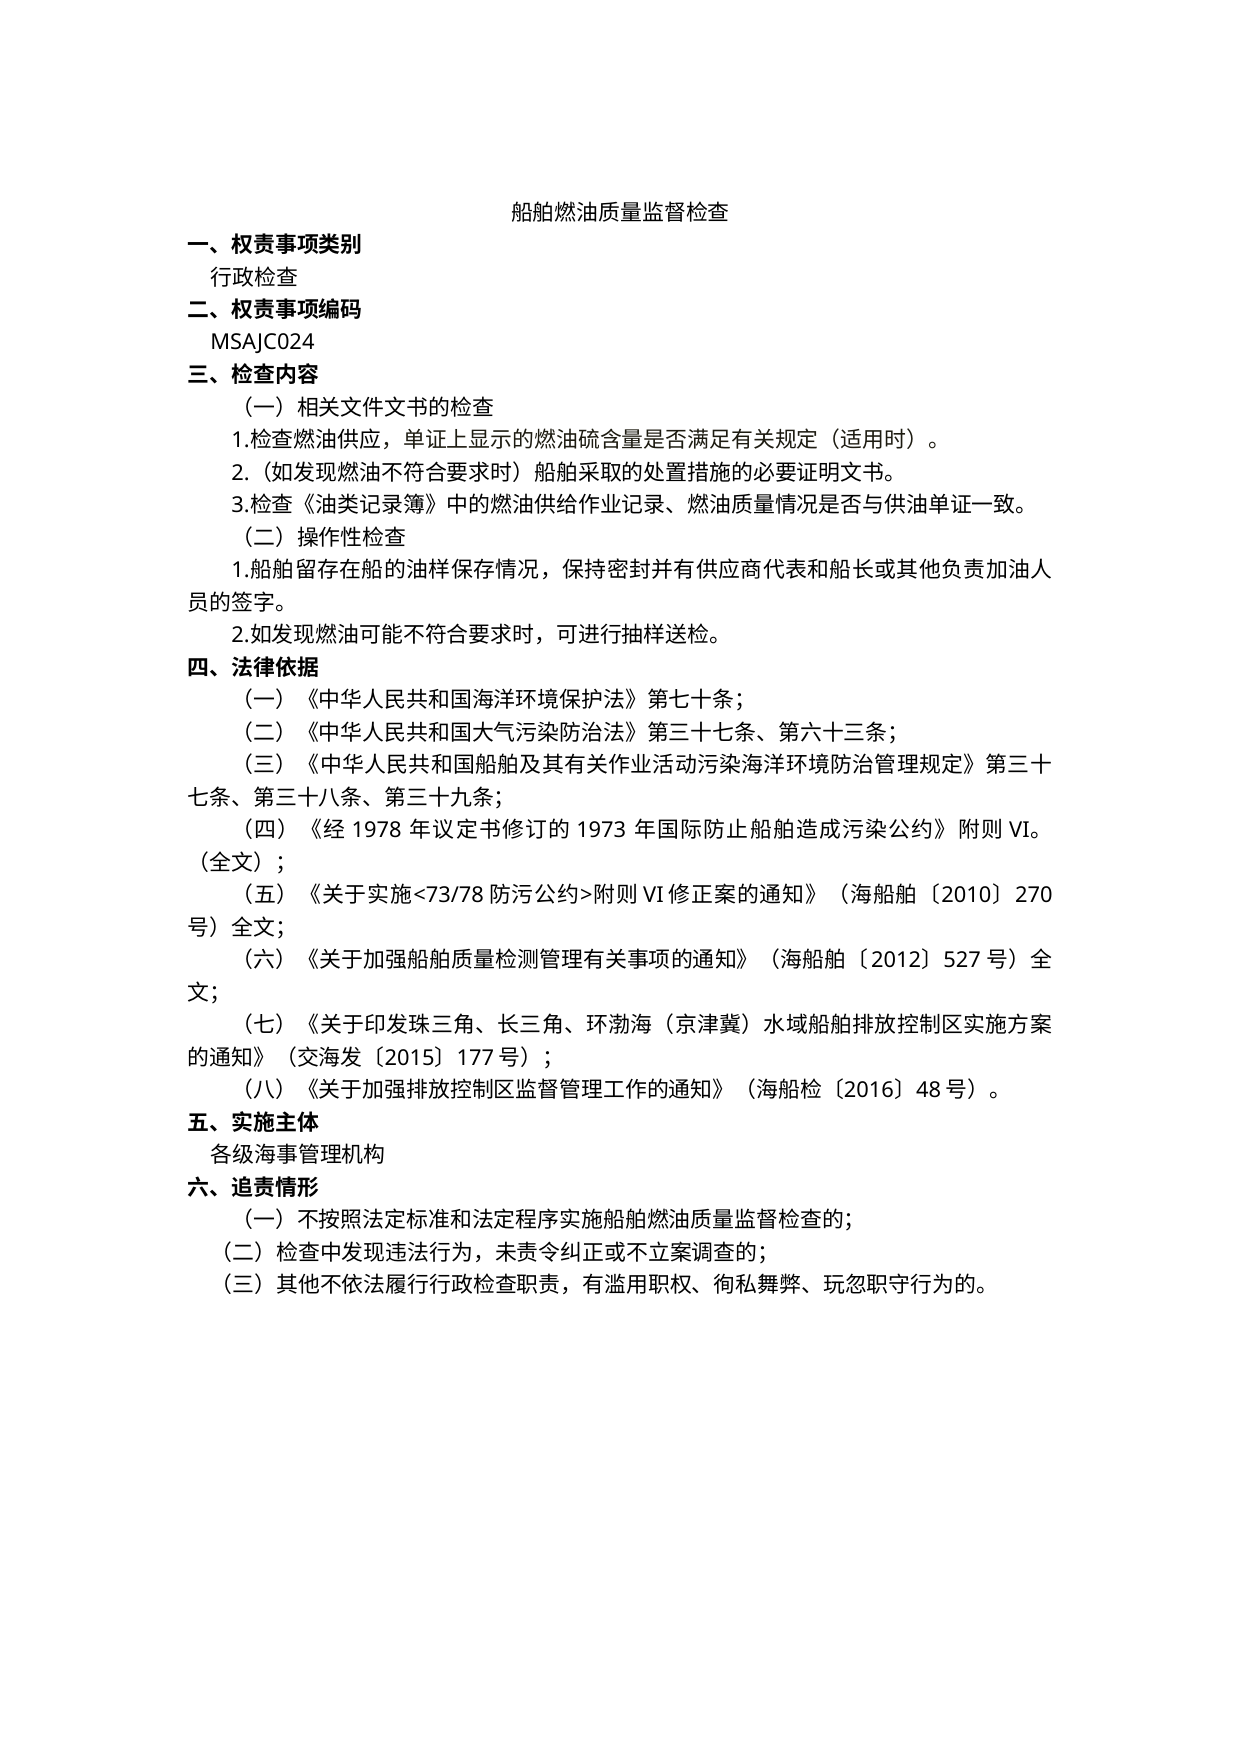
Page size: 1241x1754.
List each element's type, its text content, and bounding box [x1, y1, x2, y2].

text MSAJC024 [187, 324, 1053, 357]
text 1.检查燃油供应，单证上显示的燃油硫含量是否满足有关规定（适用时）。 [187, 422, 1053, 454]
text （六）《关于加强船舶质量检测管理有关事项的通知》（海船舶〔2012〕527 号）全文； [187, 942, 1053, 1007]
text （二）操作性检查 [187, 519, 1053, 552]
text （一）不按照法定标准和法定程序实施船舶燃油质量监督检查的； [187, 1202, 1053, 1234]
text 三、检查内容 [187, 357, 1053, 389]
text 各级海事管理机构 [187, 1137, 1053, 1169]
text （五）《关于实施<73/78防污公约>附则VI修正案的通知》（海船舶〔2010〕270号）全文； [187, 877, 1053, 942]
text 四、法律依据 [187, 649, 1053, 682]
text （三）《中华人民共和国船舶及其有关作业活动污染海洋环境防治管理规定》第三十七条、第三十八条、第三十九条； [187, 747, 1053, 812]
text （一）相关文件文书的检查 [187, 389, 1053, 422]
text （七）《关于印发珠三角、长三角、环渤海（京津冀）水域船舶排放控制区实施方案的通知》（交海发〔2015〕177号）； [187, 1007, 1053, 1072]
text 行政检查 [187, 259, 1053, 292]
text （八）《关于加强排放控制区监督管理工作的通知》（海船检〔2016〕48号）。 [187, 1072, 1053, 1104]
text 六、追责情形 [187, 1169, 1053, 1202]
text 1.船舶留存在船的油样保存情况，保持密封并有供应商代表和船长或其他负责加油人员的签字。 [187, 552, 1053, 617]
text （二）检查中发现违法行为，未责令纠正或不立案调查的； [187, 1234, 1053, 1267]
text 2.（如发现燃油不符合要求时）船舶采取的处置措施的必要证明文书。 [187, 454, 1053, 487]
text （二）《中华人民共和国大气污染防治法》第三十七条、第六十三条； [187, 714, 1053, 747]
text （四）《经1978 年议定书修订的1973 年国际防止船舶造成污染公约》附则VI。（全文）； [187, 812, 1053, 877]
text 3.检查《油类记录簿》中的燃油供给作业记录、燃油质量情况是否与供油单证一致。 [187, 487, 1053, 519]
text 五、实施主体 [187, 1104, 1053, 1137]
text 2.如发现燃油可能不符合要求时，可进行抽样送检。 [187, 617, 1053, 649]
text 一、权责事项类别 [187, 227, 1053, 259]
text 二、权责事项编码 [187, 292, 1053, 324]
text （三）其他不依法履行行政检查职责，有滥用职权、徇私舞弊、玩忽职守行为的。 [187, 1267, 1053, 1299]
subtitle 船舶燃油质量监督检查 [187, 194, 1053, 227]
text （一）《中华人民共和国海洋环境保护法》第七十条； [187, 682, 1053, 714]
